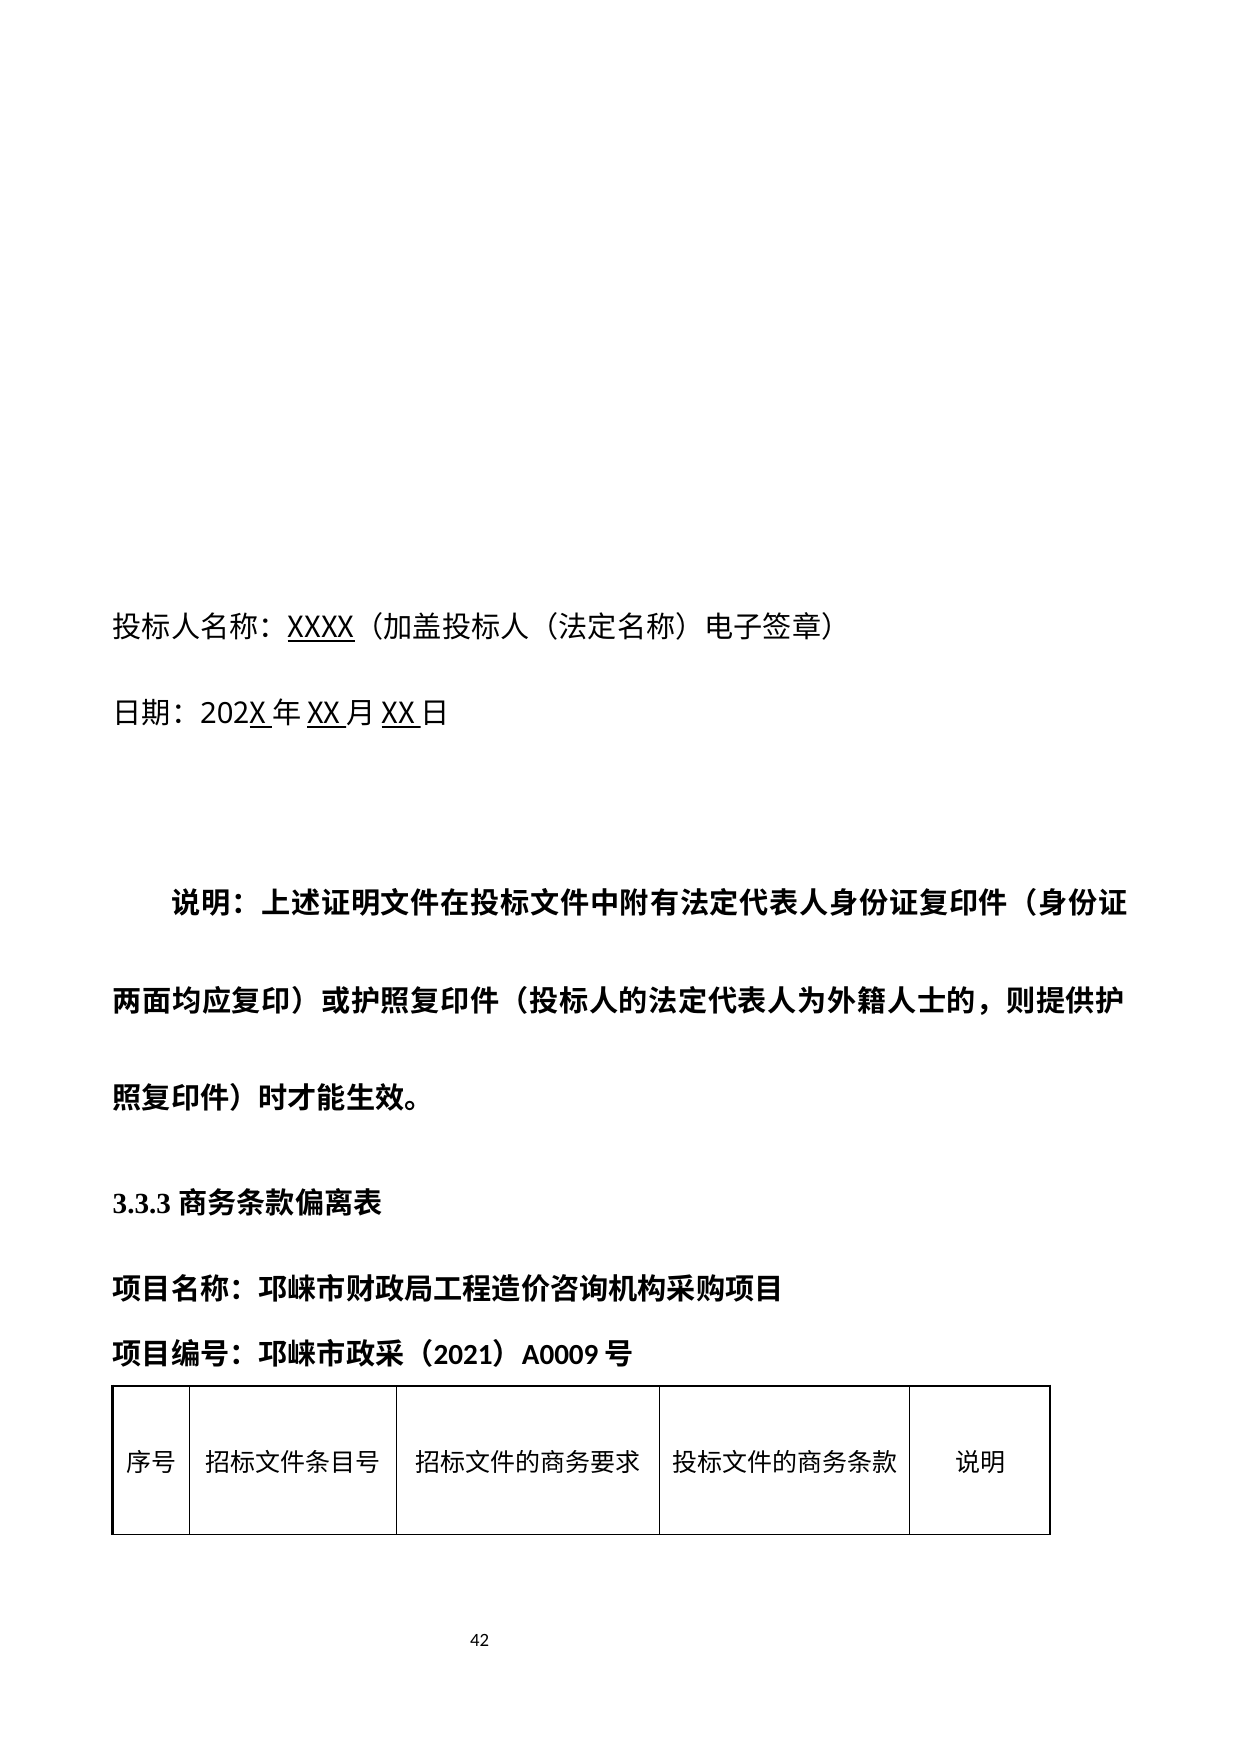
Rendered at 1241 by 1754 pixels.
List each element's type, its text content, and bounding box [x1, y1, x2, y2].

list 商务条款偏离表 [112, 1168, 1128, 1233]
text 项目编号：邛崃市政采（2021）A0009号 [112, 1319, 1128, 1384]
table_header 招标文件条目号 [190, 1387, 396, 1534]
text 日期：202X年XX月XX日 [112, 679, 1128, 744]
table_header 招标文件的商务要求 [397, 1387, 659, 1534]
text 投标人名称：XXXX（加盖投标人（法定名称）电子签章） [112, 593, 1128, 658]
table_header 投标文件的商务条款 [660, 1387, 909, 1534]
text 项目名称：邛崃市财政局工程造价咨询机构采购项目 [112, 1254, 1128, 1319]
text 说明：上述证明文件在投标文件中附有法定代表人身份证复印件（身份证两面均应复印）或护照复印件（投标人的法定代表人为外籍人士的，则提供护照复印件）时才能生效。 [112, 868, 1128, 1128]
table_header 说明 [910, 1387, 1049, 1534]
table_header 序号 [114, 1387, 189, 1534]
